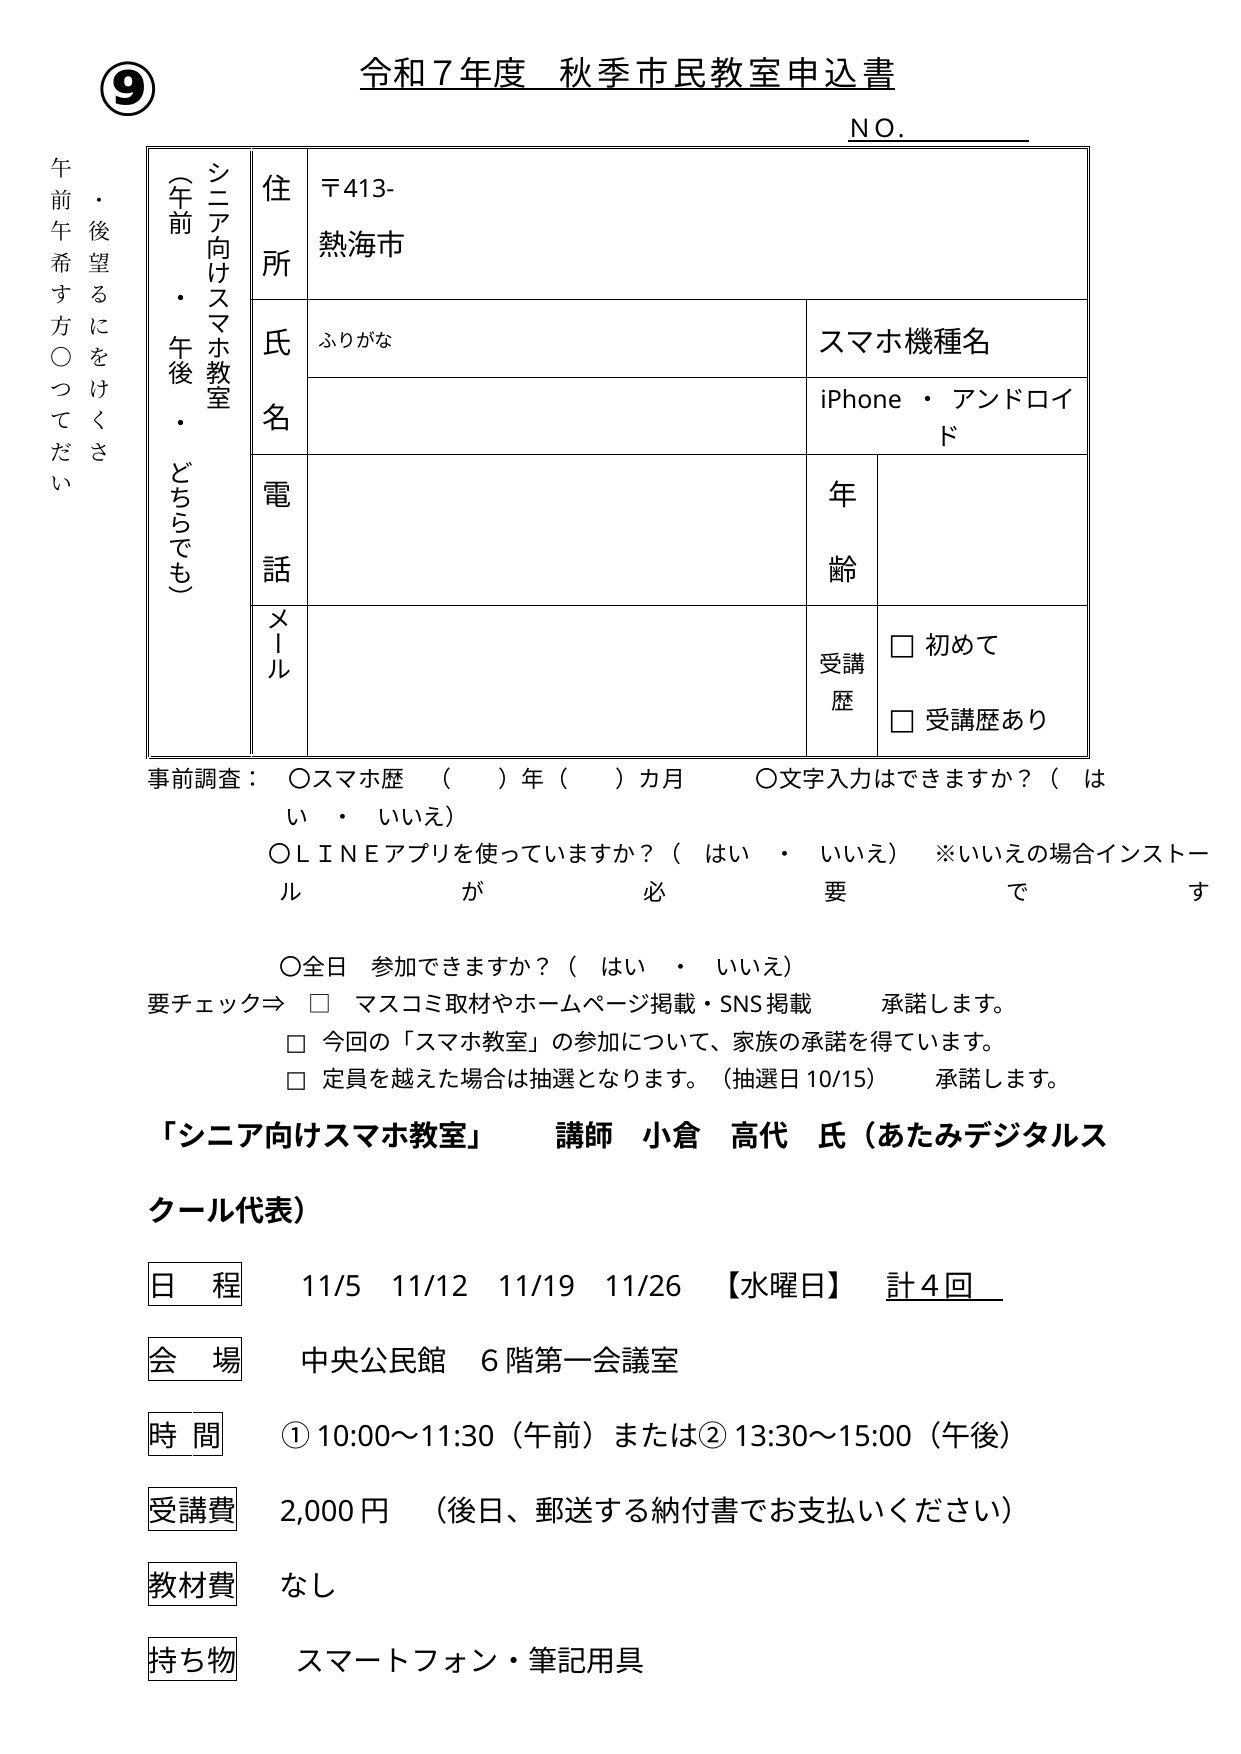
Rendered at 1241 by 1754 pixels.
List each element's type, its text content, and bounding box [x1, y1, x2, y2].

table_cell メール [252, 606, 307, 756]
text 教材費 なし [148, 1547, 1181, 1622]
list 今回の「スマホ教室」の参加について、家族の承諾を得ています。 [285, 1022, 1107, 1059]
text 事前調査： 〇スマホ歴 （ ）年（ ）カ月 〇文字入力はできますか？（ はい ・ いいえ） [148, 759, 1107, 834]
text ＮＯ. [148, 108, 1107, 146]
table_cell スマホ機種名 [807, 300, 1087, 377]
text 令和７年度 秋季市民教室申込書 [148, 33, 1107, 108]
table_header 住所 [252, 149, 307, 299]
table_cell [308, 455, 806, 605]
text 会 場 中央公民館 ６階第一会議室 [148, 1322, 1107, 1397]
text 要チェック⇒ □ マスコミ取材やホームページ掲載・SNS掲載 承諾します。 [148, 984, 1107, 1022]
table_header 〒413- 熱海市 [308, 149, 1087, 299]
table_cell [308, 606, 806, 756]
text 〇ＬＩＮＥアプリを使っていますか？（ はい ・ いいえ） ※いいえの場合インストールが必要です 〇全日 参加できますか？（ はい ・ いいえ） [268, 834, 1211, 984]
table_cell [308, 378, 806, 454]
table_cell 電話 [253, 455, 307, 605]
text 持ち物 スマートフォン・筆記用具 [148, 1622, 1107, 1697]
table_cell 年齢 [807, 455, 877, 605]
table_cell iPhone ・ アンドロイド [807, 378, 1087, 454]
table_cell [878, 455, 1087, 605]
table_cell 初めて 受講歴あり [878, 606, 1087, 756]
table_cell ふりがな [308, 300, 806, 377]
text 日 程 11/5 11/12 11/19 11/26 【水曜日】 計４回 [148, 1247, 1150, 1322]
list 定員を越えた場合は抽選となります。（抽選日10/15） 承諾します。 [285, 1059, 1107, 1097]
text 時間 ①10:00～11:30（午前）または②13:30～15:00（午後） [148, 1397, 1107, 1472]
text 「シニア向けスマホ教室」 講師 小倉 高代 氏（あたみデジタルスクール代表） [148, 1097, 1137, 1247]
table_cell 氏名 [253, 300, 307, 454]
table_header シニア向けスマホ教室 （午前 ・ 午後 ・ どちらでも） [149, 147, 252, 756]
text 受講費 2,000円 （後日、郵送する納付書でお支払いください） [148, 1472, 1181, 1547]
table_cell 受講歴 [807, 606, 877, 756]
